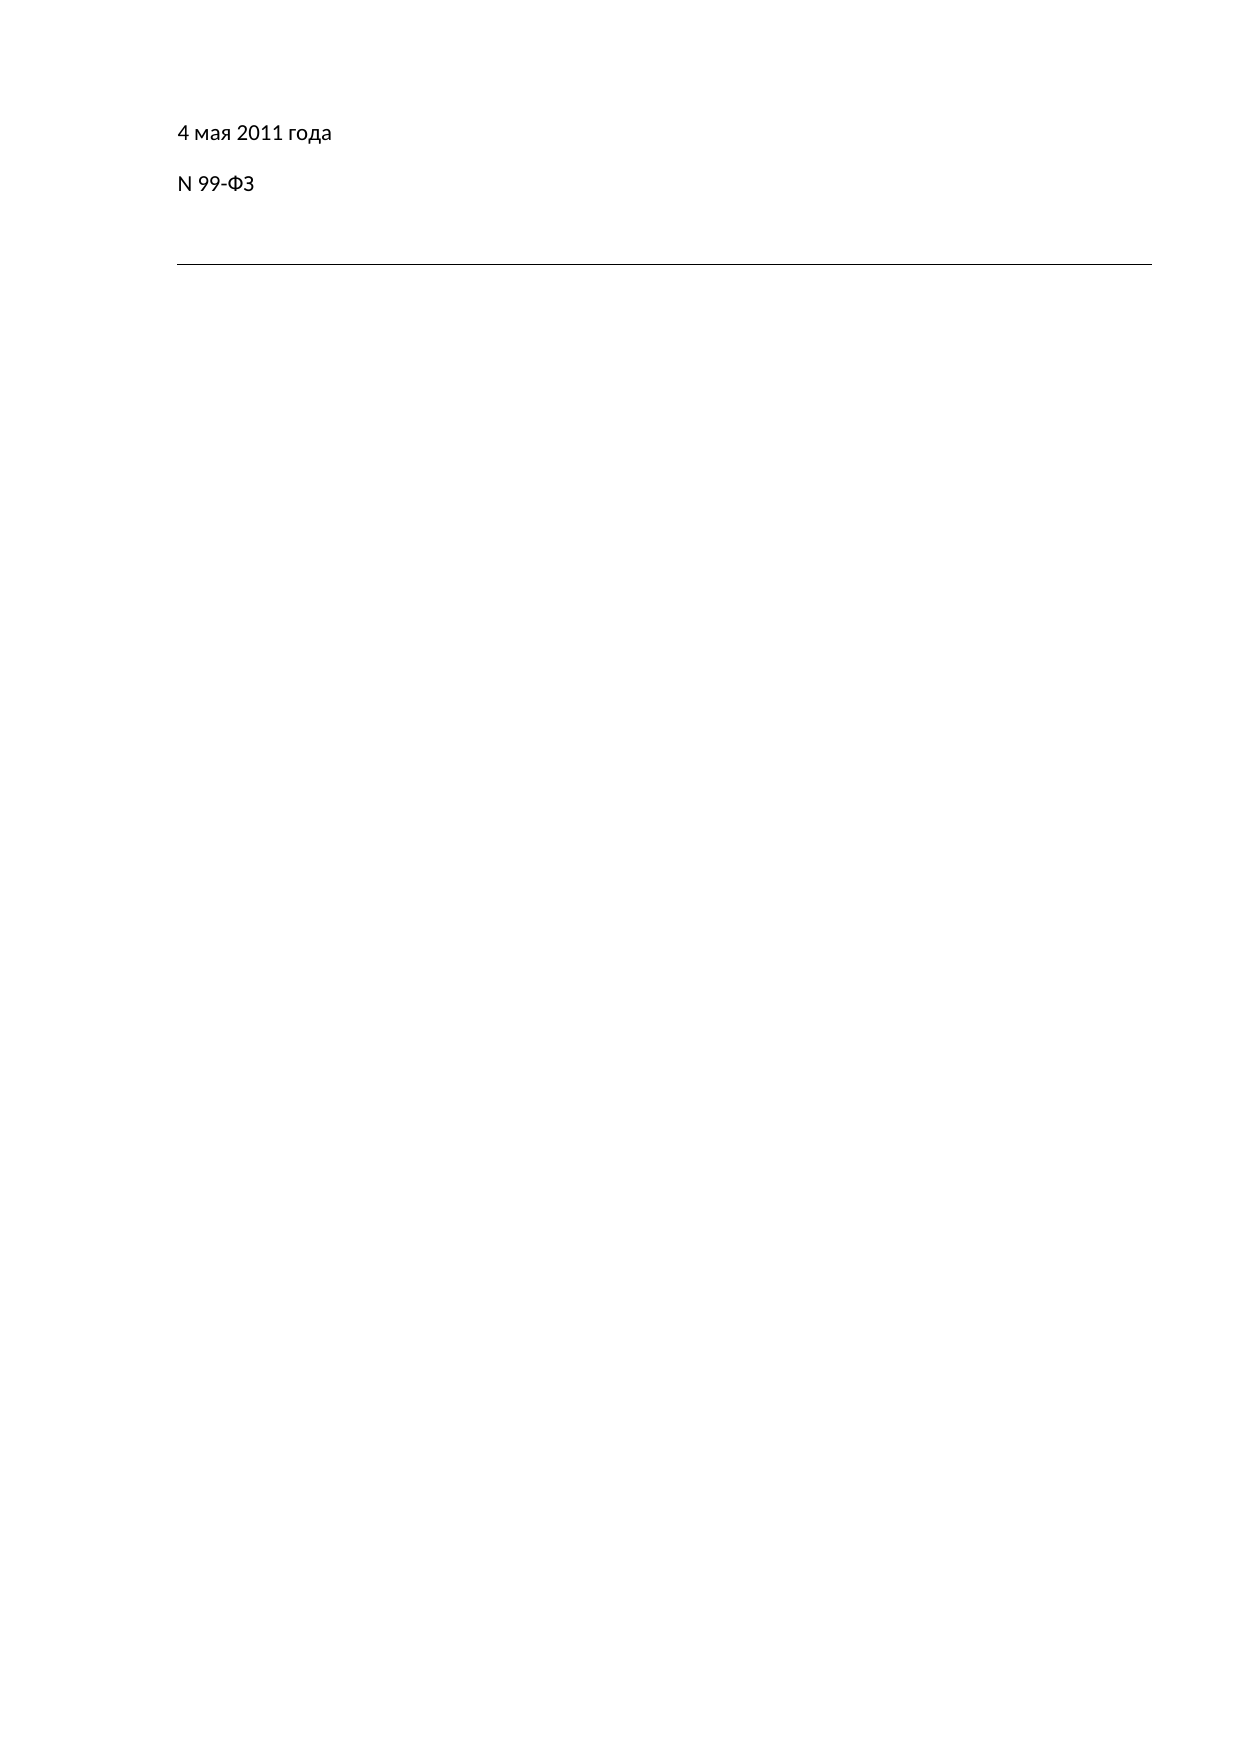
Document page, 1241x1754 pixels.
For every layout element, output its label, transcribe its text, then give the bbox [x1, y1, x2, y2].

text 4 мая 2011 года [177, 118, 1152, 146]
text N 99-ФЗ [177, 169, 1152, 197]
